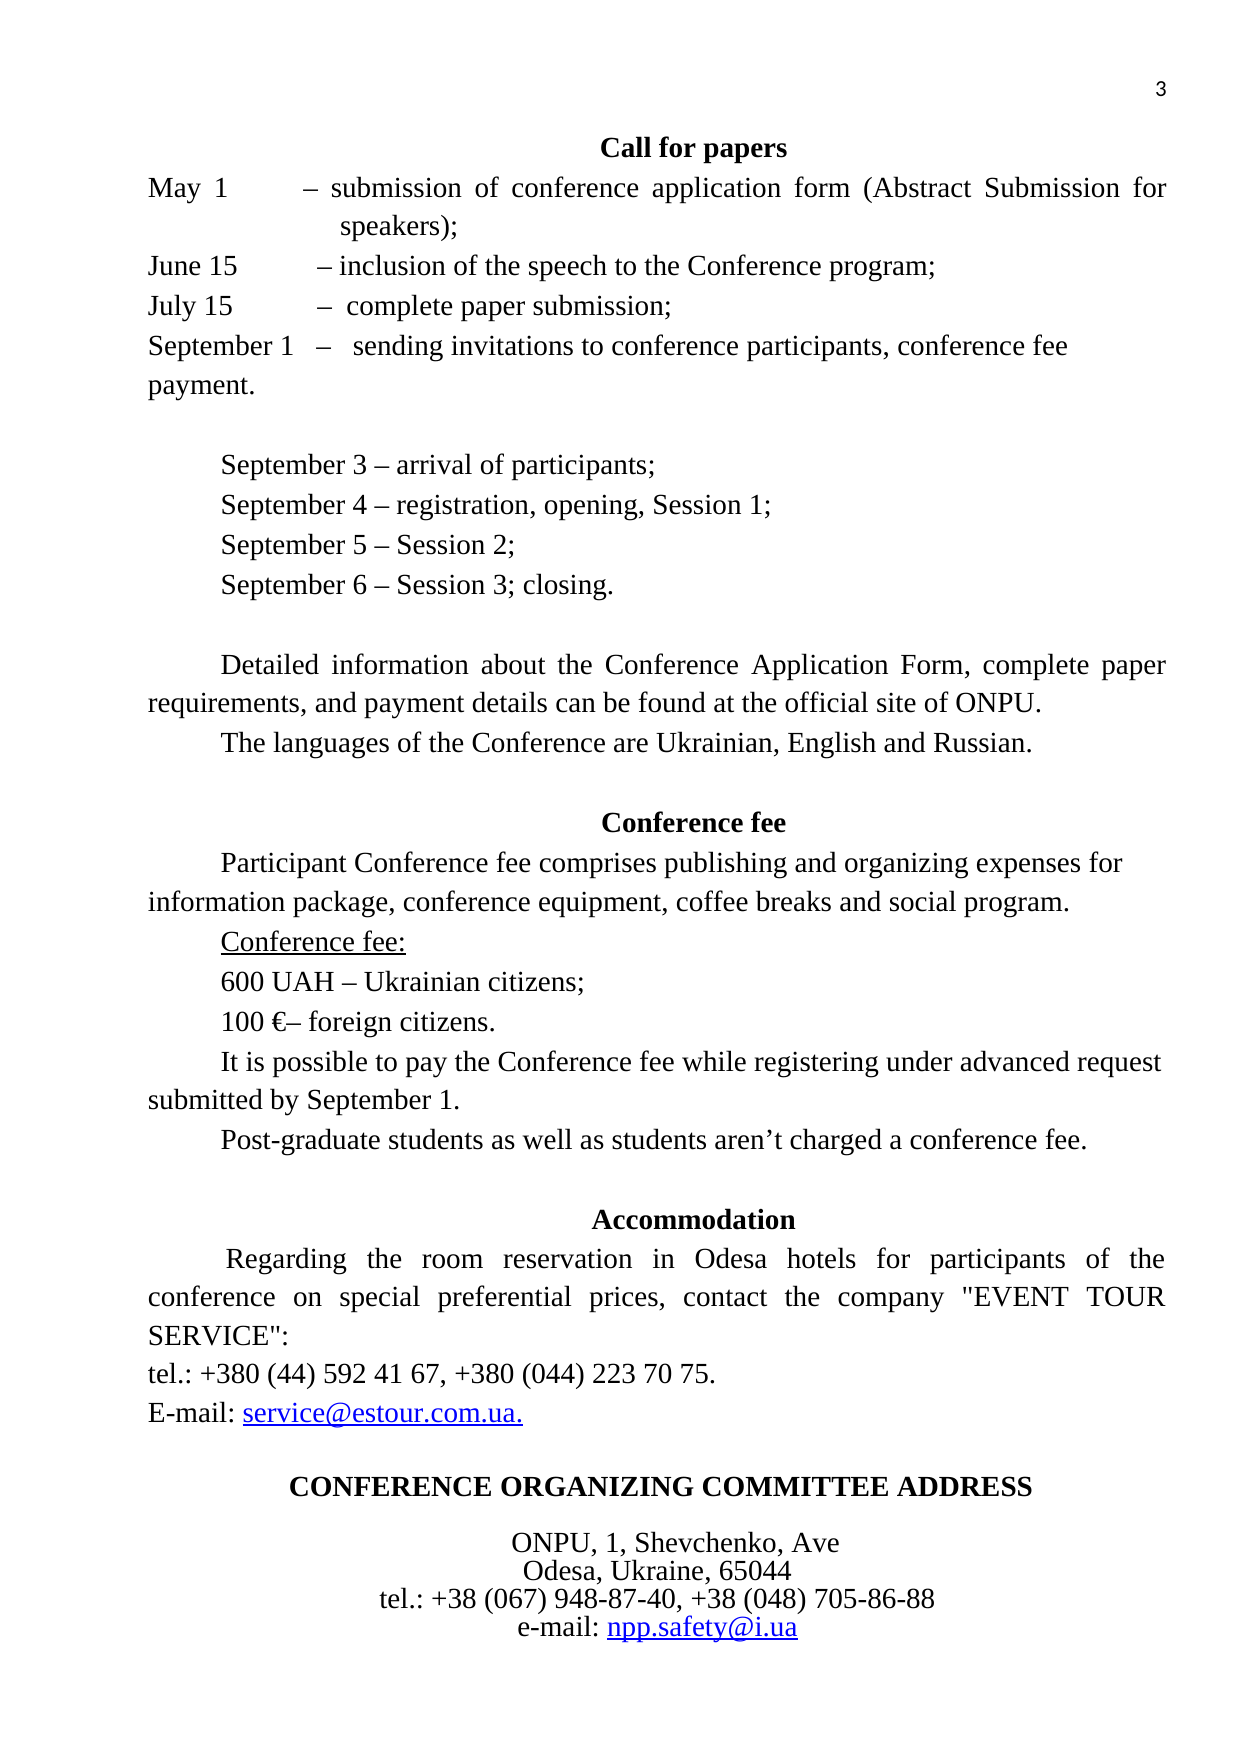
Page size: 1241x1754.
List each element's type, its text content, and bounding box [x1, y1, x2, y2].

text June 15 – inclusion of the speech to the Conference program; [148, 248, 1167, 282]
text September 1 – sending invitations to conference participants, conference fee payment. [148, 328, 1167, 400]
text tel.: +380 (44) 592 41 67, +380 (044) 223 70 75. [148, 1357, 1167, 1390]
text Accommodation [148, 1202, 1167, 1236]
text 600 UAH – Ukrainian citizens; [148, 964, 1167, 997]
text tel.: +38 (067) 948-87-40, +38 (048) 705-86-88 [148, 1586, 1167, 1614]
text It is possible to pay the Conference fee while registering under advanced request submitted by September 1. [148, 1044, 1167, 1116]
text Е-mail: service@estour.com.ua. [148, 1395, 1167, 1429]
text Participant Conference fee comprises publishing and organizing expenses for information package, conference equipment, coffee breaks and social program. [148, 845, 1167, 917]
text CONFERENCE ORGANIZING COMMITTEE ADDRESS [148, 1474, 1167, 1502]
text Regarding the room reservation in Odesa hotels for participants of the conference on special preferential prices, contact the company "EVENT TOUR SERVICE": [148, 1241, 1167, 1352]
text September 6 – Session 3; closing. [148, 567, 1167, 600]
text May 1 – submission of conference application form (Abstract Submission for speakers); [148, 170, 1167, 242]
text 100 €– foreign citizens. [148, 1004, 1167, 1037]
text ONPU, 1, Shevchenko, Ave [148, 1530, 1167, 1558]
text July 15 – complete paper submission; [148, 288, 1167, 322]
text Conference fee [148, 805, 1167, 839]
text Conference fee: [148, 924, 1167, 957]
text September 5 – Session 2; [148, 527, 1167, 560]
text Post-graduate students as well as students aren’t charged a conference fee. [148, 1122, 1167, 1156]
text e-mail: npp.safety@i.ua [148, 1614, 1167, 1642]
text Detailed information about the Conference Application Form, complete paper requirements, and payment details can be found at the official site of ONPU. [148, 647, 1167, 719]
text The languages of the Conference are Ukrainian, English and Russian. [148, 725, 1167, 759]
text September 3 – arrival of participants; [148, 447, 1167, 480]
text September 4 – registration, opening, Session 1; [148, 487, 1167, 520]
text Odesa, Ukraine, 65044 [148, 1558, 1167, 1586]
text Call for papers [148, 130, 1167, 163]
